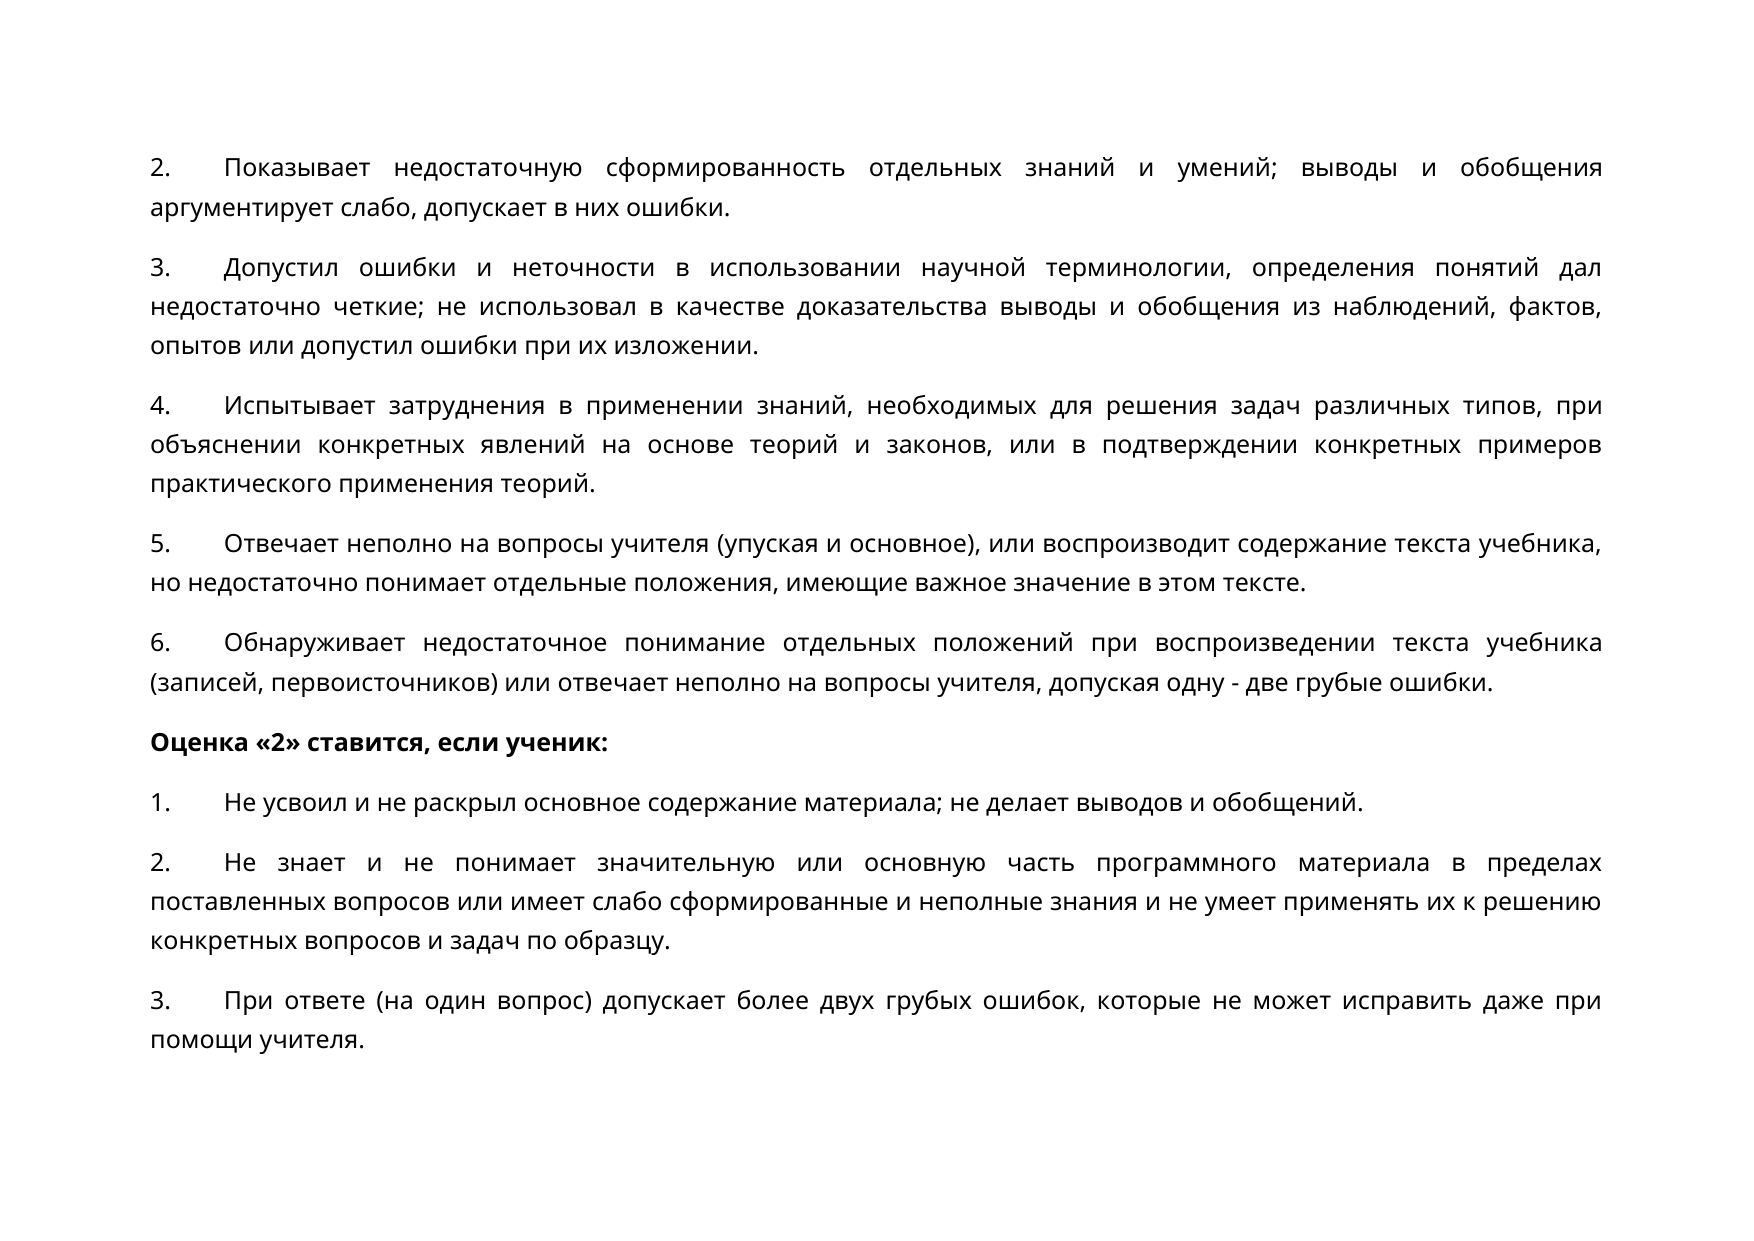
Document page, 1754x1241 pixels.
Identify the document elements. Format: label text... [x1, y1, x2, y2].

text 5. Отвечает неполно на вопросы учителя (упуская и основное), или воспроизводит содержание текста учебника, но недостаточно понимает отдельные положения, имеющие важное значение в этом тексте. [150, 526, 1604, 599]
text 3. Допустил ошибки и неточности в использовании научной терминологии, определения понятий дал недостаточно четкие; не использовал в качестве доказательства выводы и обобщения из наблюдений, фактов, опытов или допустил ошибки при их изложении. [150, 249, 1604, 362]
text Оценка «2» ставится, если ученик: [150, 724, 1604, 758]
text 2. Не знает и не понимает значительную или основную часть программного материала в пределах поставленных вопросов или имеет слабо сформированные и неполные знания и не умеет применять их к решению конкретных вопросов и задач по образцу. [150, 844, 1604, 957]
text 1. Не усвоил и не раскрыл основное содержание материала; не делает выводов и обобщений. [150, 784, 1604, 818]
text 4. Испытывает затруднения в применении знаний, необходимых для решения задач различных типов, при объяснении конкретных явлений на основе теорий и законов, или в подтверждении конкретных примеров практического применения теорий. [150, 387, 1604, 500]
text 6. Обнаруживает недостаточное понимание отдельных положений при воспроизведении текста учебника (записей, первоисточников) или отвечает неполно на вопросы учителя, допуская одну - две грубые ошибки. [150, 625, 1604, 698]
text 2. Показывает недостаточную сформированность отдельных знаний и умений; выводы и обобщения аргументирует слабо, допускает в них ошибки. [150, 150, 1604, 223]
text 3. При ответе (на один вопрос) допускает более двух грубых ошибок, которые не может исправить даже при помощи учителя. [150, 982, 1604, 1056]
